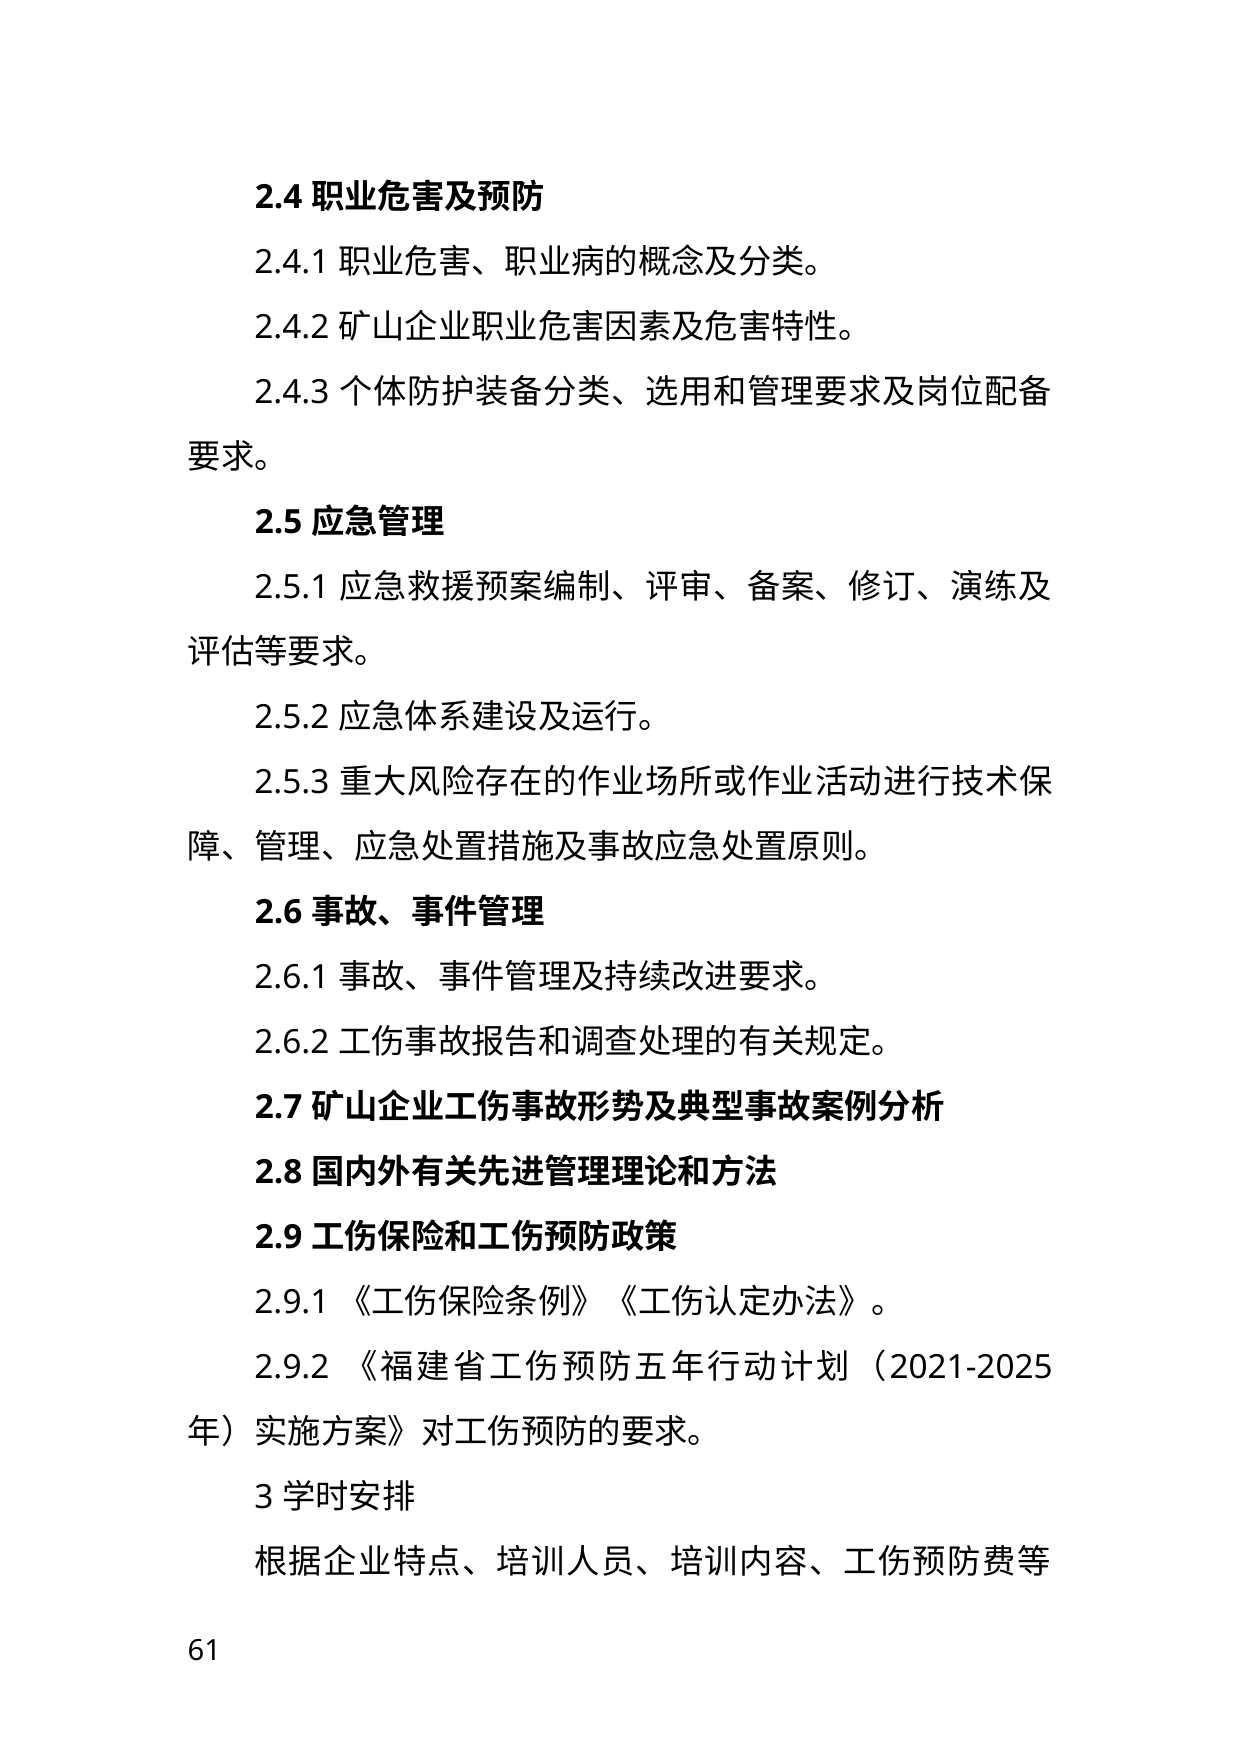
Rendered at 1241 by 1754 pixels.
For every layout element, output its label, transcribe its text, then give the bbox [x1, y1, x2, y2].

text 2.7 矿山企业工伤事故形势及典型事故案例分析 [187, 1072, 1053, 1137]
text 2.4 职业危害及预防 [187, 162, 1053, 227]
text 2.6.1 事故、事件管理及持续改进要求。 [187, 942, 1053, 1007]
text 2.9.1 《工伤保险条例》《工伤认定办法》。 [187, 1267, 1053, 1332]
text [187, 1527, 1053, 1592]
text 2.6 事故、事件管理 [187, 877, 1053, 942]
text 2.5.3 重大风险存在的作业场所或作业活动进行技术保障、管理、应急处置措施及事故应急处置原则。 [187, 747, 1053, 877]
text 2.4.1 职业危害、职业病的概念及分类。 [187, 227, 1053, 292]
text 2.9 工伤保险和工伤预防政策 [187, 1202, 1053, 1267]
text 2.6.2 工伤事故报告和调查处理的有关规定。 [187, 1007, 1053, 1072]
text 3 学时安排 [187, 1462, 1053, 1527]
text 2.4.3 个体防护装备分类、选用和管理要求及岗位配备要求。 [187, 357, 1053, 487]
text 2.5 应急管理 [187, 487, 1053, 552]
text 2.5.2 应急体系建设及运行。 [187, 682, 1053, 747]
text 2.5.1 应急救援预案编制、评审、备案、修订、演练及评估等要求。 [187, 552, 1053, 682]
text 2.9.2 《福建省工伤预防五年行动计划（2021-2025年）实施方案》对工伤预防的要求。 [187, 1332, 1053, 1462]
text 2.8 国内外有关先进管理理论和方法 [187, 1137, 1053, 1202]
text 2.4.2 矿山企业职业危害因素及危害特性。 [187, 292, 1053, 357]
